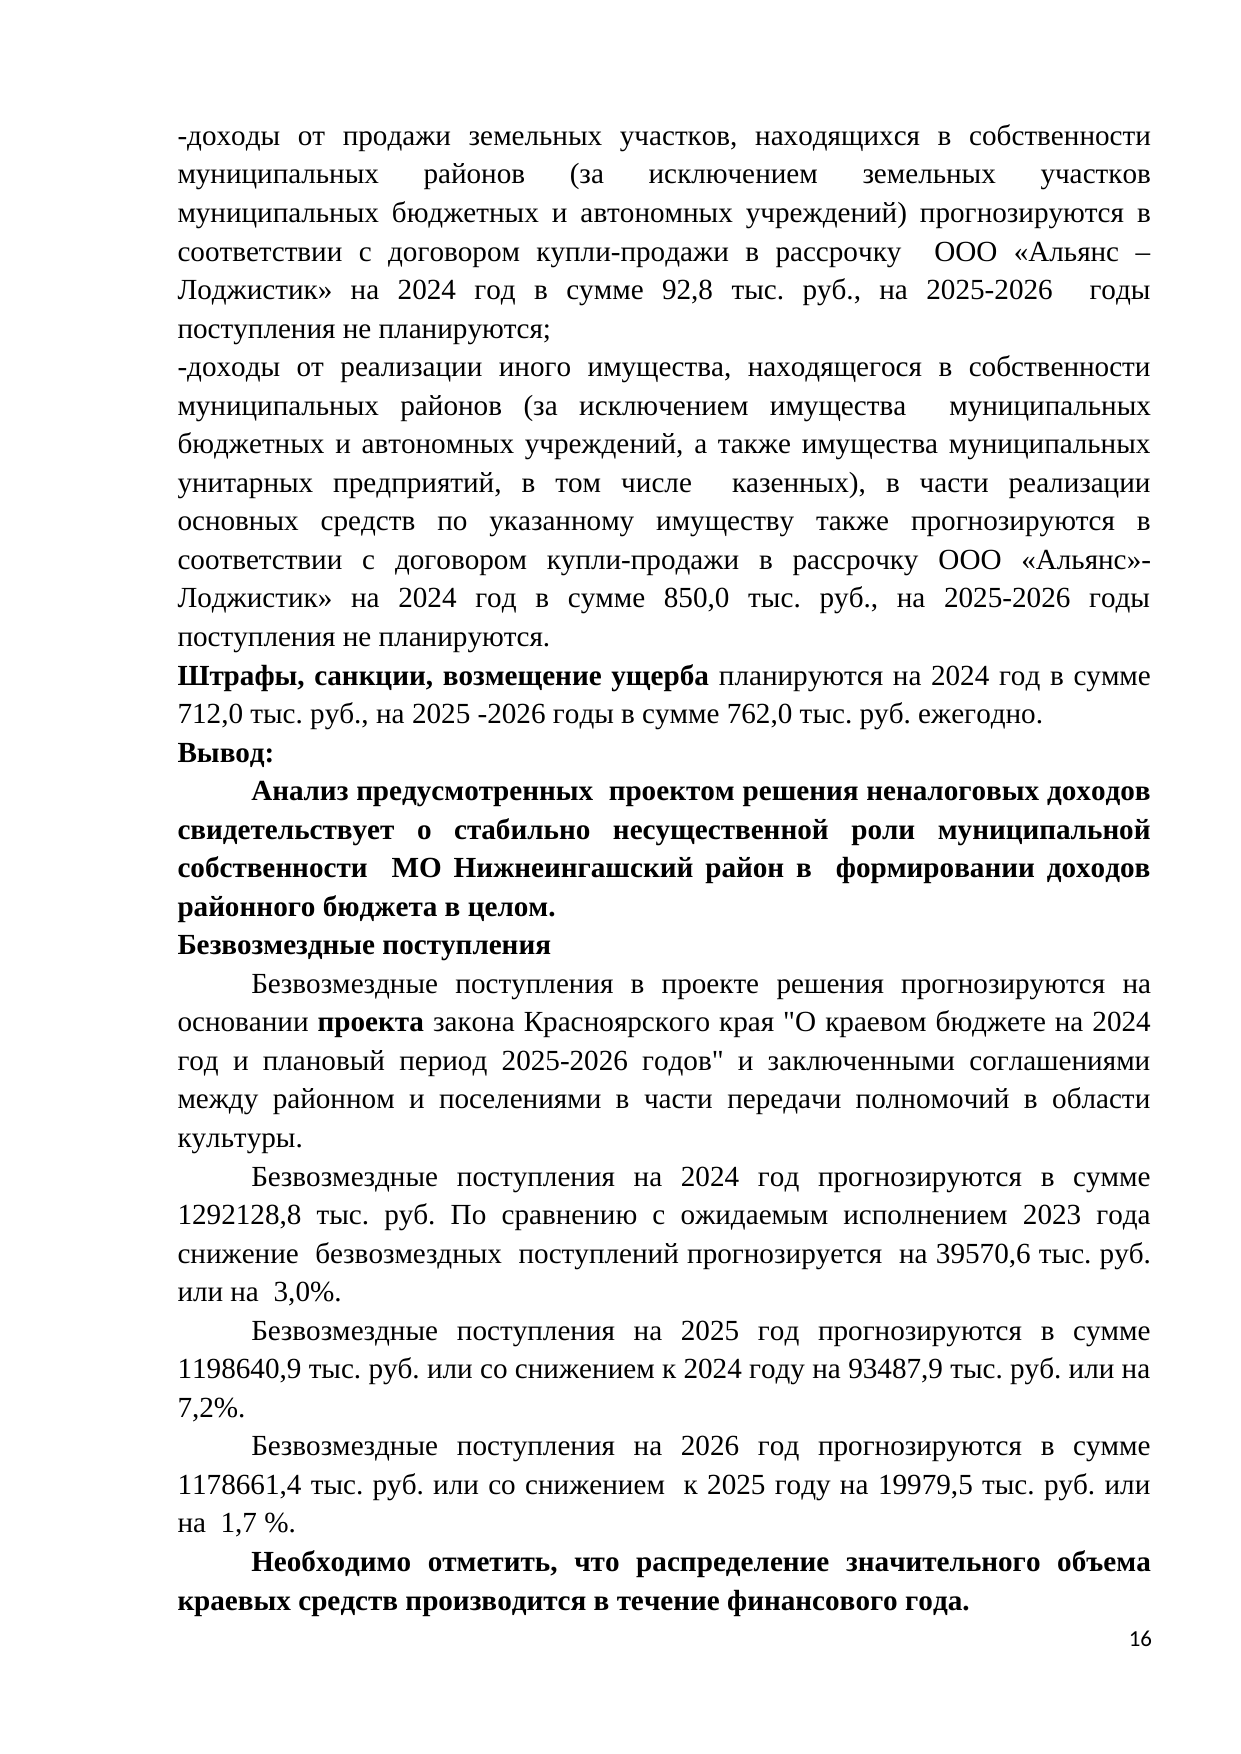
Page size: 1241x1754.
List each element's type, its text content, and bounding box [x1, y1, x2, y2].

text Анализ предусмотренных проектом решения неналоговых доходов свидетельствует о стабильно несущественной роли муниципальной собственности МО Нижнеингашский район в формировании доходов районного бюджета в целом. [177, 773, 1152, 922]
text Необходимо отметить, что распределение значительного объема краевых средств производится в течение финансового года. [177, 1544, 1152, 1616]
text Безвозмездные поступления в проекте решения прогнозируются на основании проекта закона Красноярского края "О краевом бюджете на 2024 год и плановый период 2025-2026 годов" и заключенными соглашениями между районном и поселениями в части передачи полномочий в области культуры. [177, 966, 1152, 1154]
text Безвозмездные поступления [177, 927, 1152, 961]
text -доходы от реализации иного имущества, находящегося в собственности муниципальных районов (за исключением имущества муниципальных бюджетных и автономных учреждений, а также имущества муниципальных унитарных предприятий, в том числе казенных), в части реализации основных средств по указанному имуществу также прогнозируются в соответствии с договором купли-продажи в рассрочку ООО «Альянс»-Лоджистик» на 2024 год в сумме 850,0 тыс. руб., на 2025-2026 годы поступления не планируются. [177, 349, 1152, 653]
text Безвозмездные поступления на 2024 год прогнозируются в сумме 1292128,8 тыс. руб. По сравнению с ожидаемым исполнением 2023 года снижение безвозмездных поступлений прогнозируется на 39570,6 тыс. руб. или на 3,0%. [177, 1159, 1152, 1308]
text Штрафы, санкции, возмещение ущерба планируются на 2024 год в сумме 712,0 тыс. руб., на 2025 -2026 годы в сумме 762,0 тыс. руб. ежегодно. [177, 658, 1152, 730]
text Безвозмездные поступления на 2026 год прогнозируются в сумме 1178661,4 тыс. руб. или со снижением к 2025 году на 19979,5 тыс. руб. или на 1,7 %. [177, 1428, 1152, 1539]
text -доходы от продажи земельных участков, находящихся в собственности муниципальных районов (за исключением земельных участков муниципальных бюджетных и автономных учреждений) прогнозируются в соответствии с договором купли-продажи в рассрочку ООО «Альянс –Лоджистик» на 2024 год в сумме 92,8 тыс. руб., на 2025-2026 годы поступления не планируются; [177, 118, 1152, 344]
text Вывод: [177, 735, 1152, 768]
text Безвозмездные поступления на 2025 год прогнозируются в сумме 1198640,9 тыс. руб. или со снижением к 2024 году на 93487,9 тыс. руб. или на 7,2%. [177, 1313, 1152, 1423]
